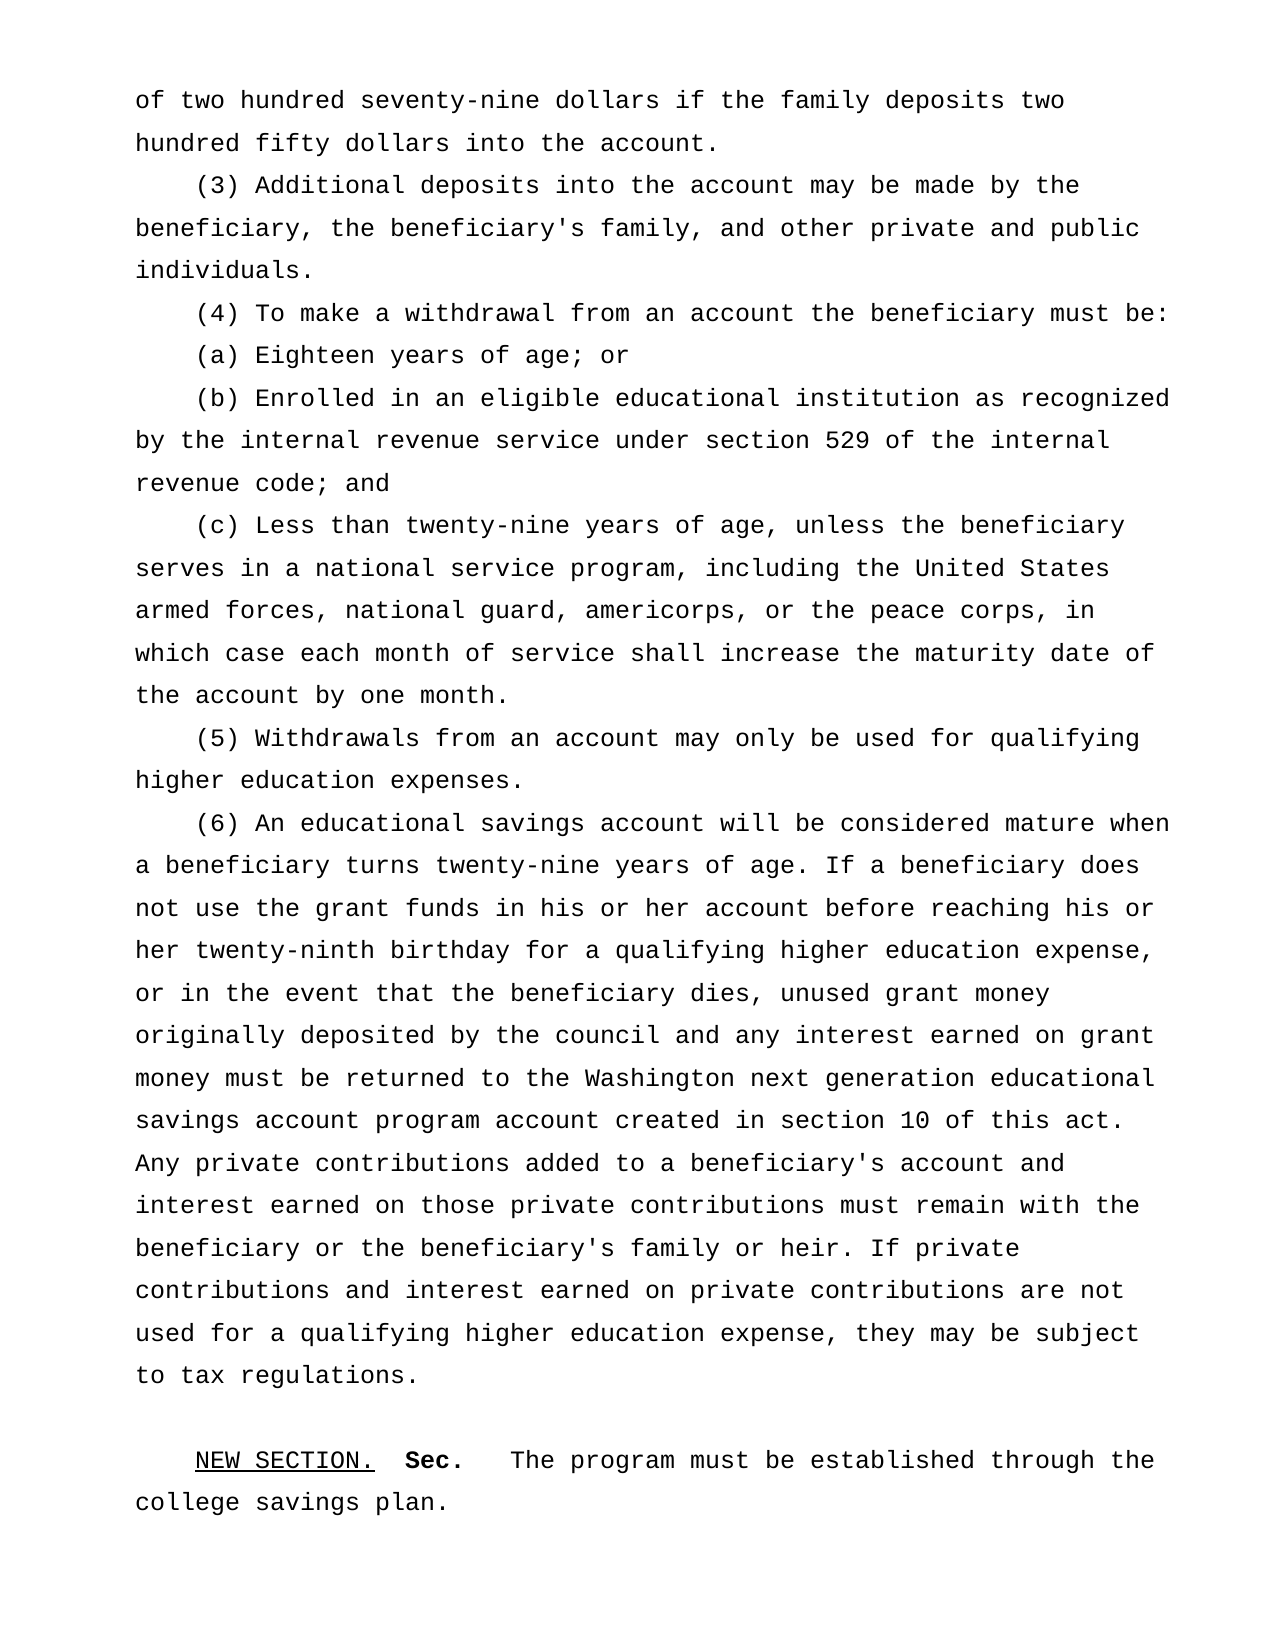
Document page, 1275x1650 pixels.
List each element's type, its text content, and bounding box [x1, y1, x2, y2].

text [135, 75, 1170, 160]
text (4) To make a withdrawal from an account the beneficiary must be: [135, 287, 1170, 330]
text (a) Eighteen years of age; or [135, 330, 1170, 372]
text (c) Less than twenty-nine years of age, unless the beneficiary serves in a national service program, including the United States armed forces, national guard, americorps, or the peace corps, in which case each month of service shall increase the maturity date of the account by one month. [135, 500, 1170, 712]
text (b) Enrolled in an eligible educational institution as recognized by the internal revenue service under section 529 of the internal revenue code; and [135, 372, 1170, 500]
text (3) Additional deposits into the account may be made by the beneficiary, the beneficiary's family, and other private and public individuals. [135, 160, 1170, 287]
text (6) An educational savings account will be considered mature when a beneficiary turns twenty-nine years of age. If a beneficiary does not use the grant funds in his or her account before reaching his or her twenty-ninth birthday for a qualifying higher education expense, or in the event that the beneficiary dies, unused grant money originally deposited by the council and any interest earned on grant money must be returned to the Washington next generation educational savings account program account created in section 10 of this act. Any private contributions added to a beneficiary's account and interest earned on those private contributions must remain with the beneficiary or the beneficiary's family or heir. If private contributions and interest earned on private contributions are not used for a qualifying higher education expense, they may be subject to tax regulations. [135, 797, 1170, 1392]
text (5) Withdrawals from an account may only be used for qualifying higher education expenses. [135, 712, 1170, 797]
text NEW SECTION. Sec. The program must be established through the college savings plan. [135, 1434, 1170, 1519]
